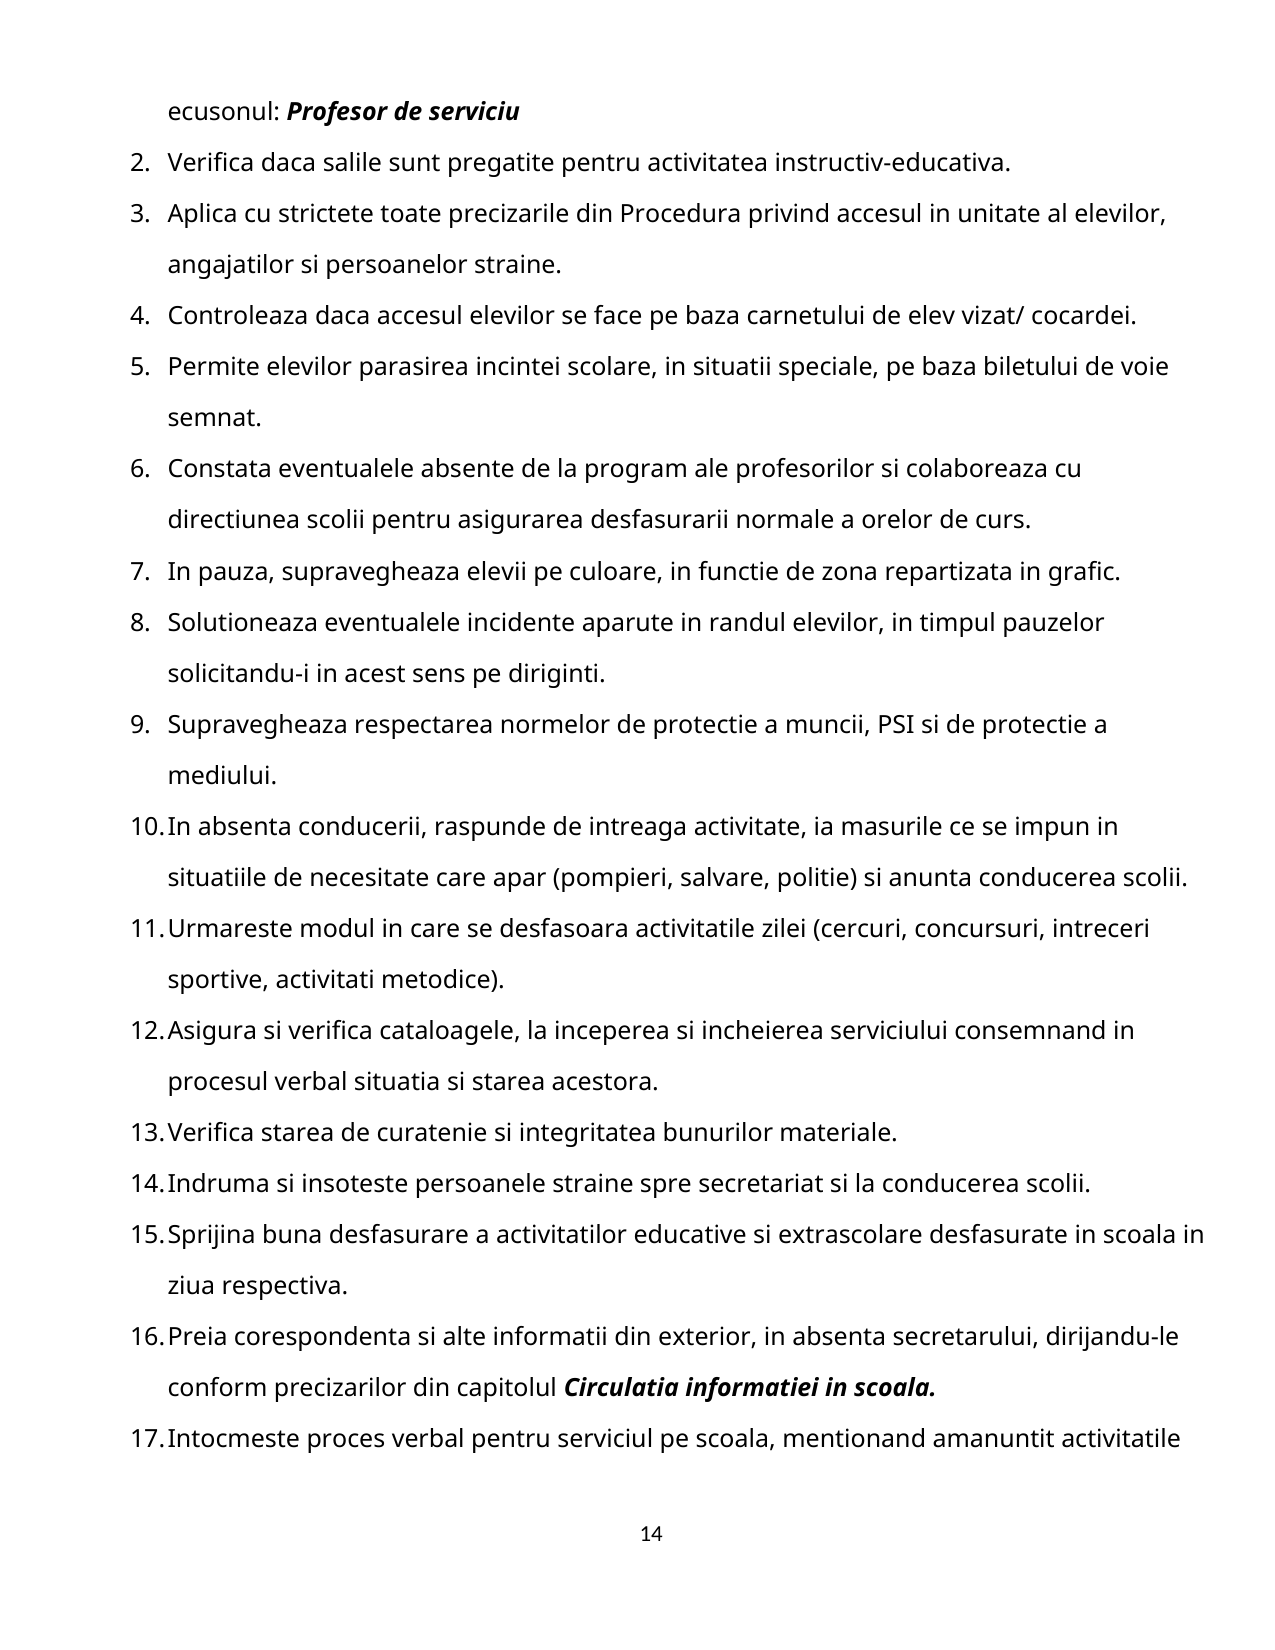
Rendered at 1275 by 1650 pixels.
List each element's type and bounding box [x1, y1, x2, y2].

table_header [74, 94, 1152, 1455]
